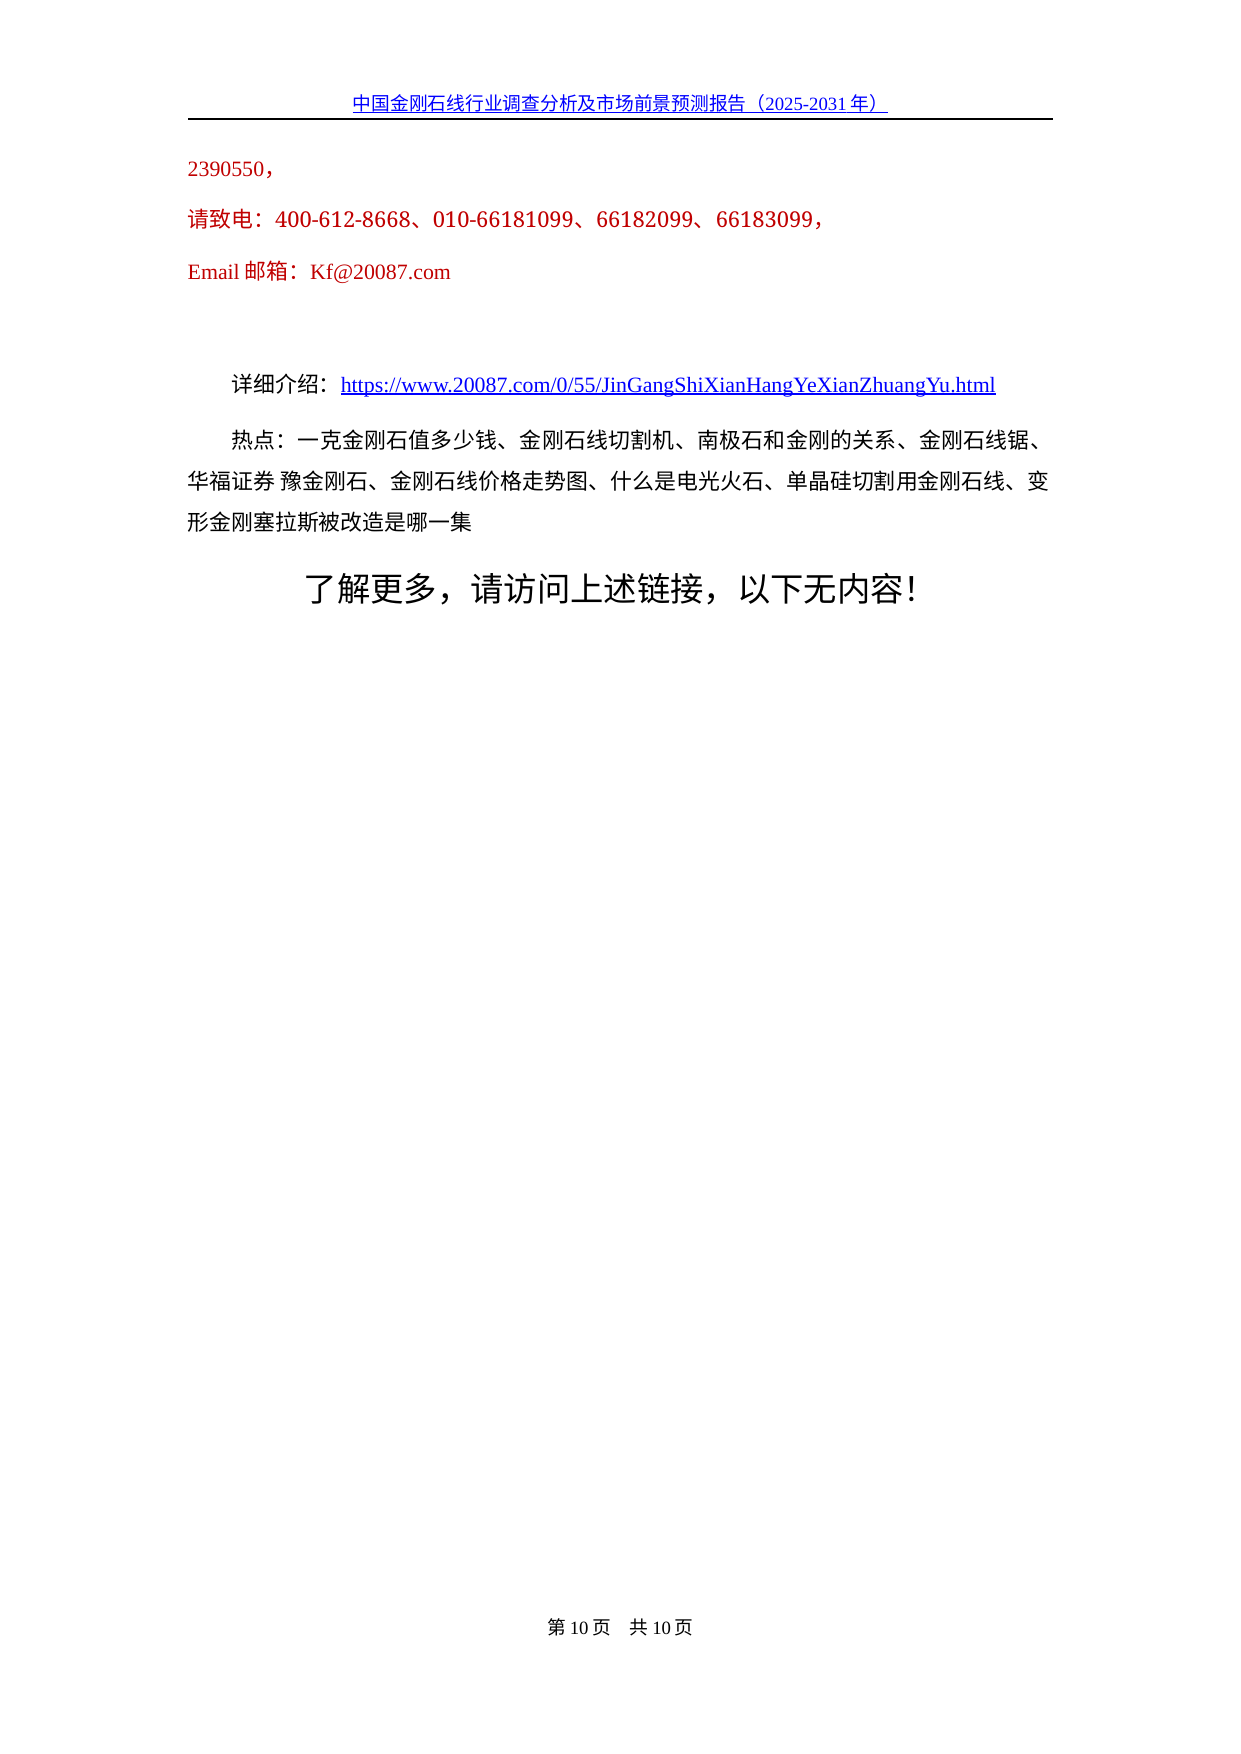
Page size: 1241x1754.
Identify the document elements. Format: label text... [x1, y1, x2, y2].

title 了解更多，请访问上述链接，以下无内容！ [187, 554, 1053, 619]
text 详细介绍：https://www.20087.com/0/55/JinGangShiXianHangYeXianZhuangYu.html [187, 366, 1053, 399]
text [187, 150, 1053, 183]
text 请致电：400-612-8668、010-66181099、66182099、66183099， [187, 202, 1053, 234]
text Email邮箱：Kf@20087.com [187, 253, 1053, 286]
text 热点：一克金刚石值多少钱、金刚石线切割机、南极石和金刚的关系、金刚石线锯、华福证券 豫金刚石、金刚石线价格走势图、什么是电光火石、单晶硅切割用金刚石线、变形金刚塞拉斯被改造是哪一集 [187, 423, 1053, 537]
